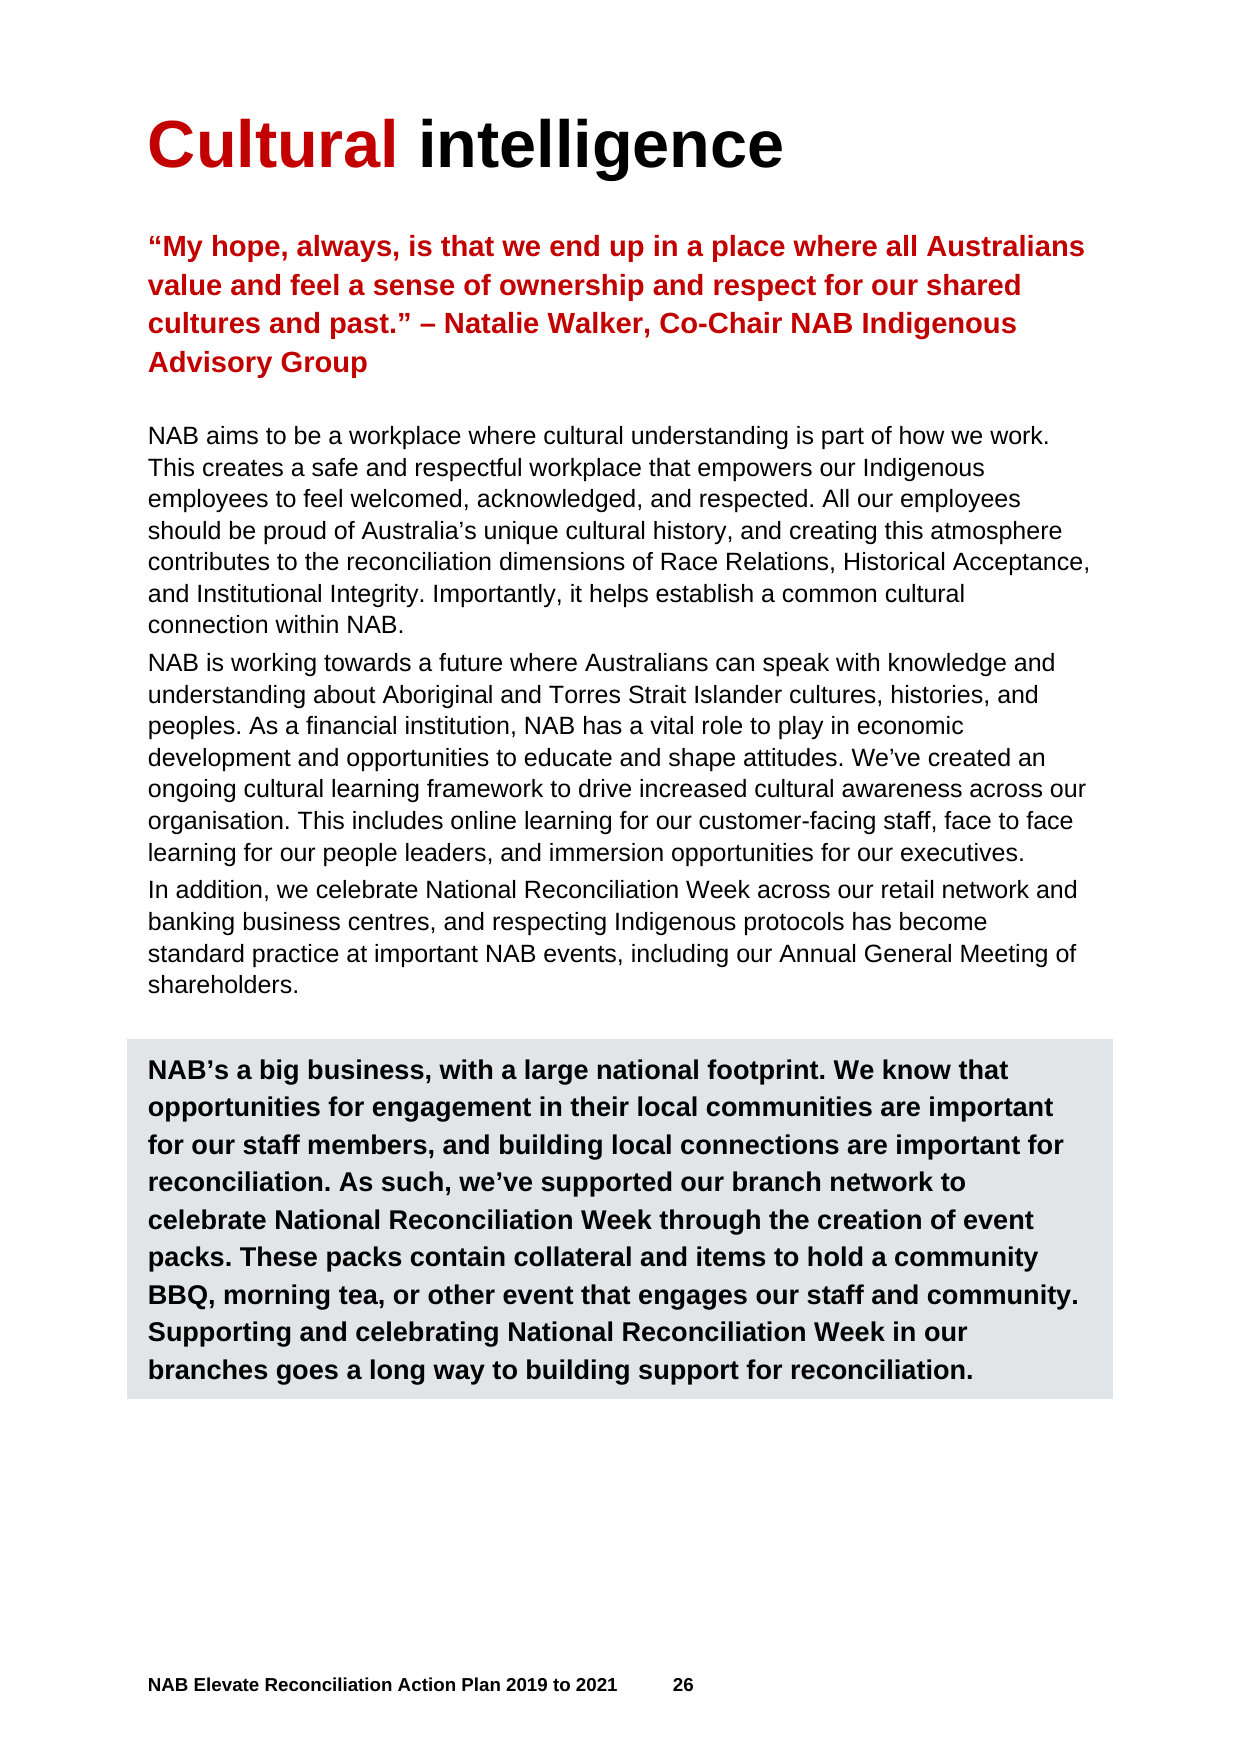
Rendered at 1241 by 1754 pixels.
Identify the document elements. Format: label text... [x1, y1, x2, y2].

subtitle Cultural intelligence [148, 118, 1092, 179]
text NAB aims to be a workplace where cultural understanding is part of how we work. This creates a safe and respectful workplace that empowers our Indigenous employees to feel welcomed, acknowledged, and respected. All our employees should be proud of Australia’s unique cultural history, and creating this atmosphere contributes to the reconciliation dimensions of Race Relations, Historical Acceptance, and Institutional Integrity. Importantly, it helps establish a common cultural connection within NAB. [148, 421, 1092, 639]
text “My hope, always, is that we end up in a place where all Australians value and feel a sense of ownership and respect for our shared cultures and past.” – Natalie Walker, Co-Chair NAB Indigenous Advisory Group [148, 229, 1092, 378]
text In addition, we celebrate National Reconciliation Week across our retail network and banking business centres, and respecting Indigenous protocols has become standard practice at important NAB events, including our Annual General Meeting of shareholders. [148, 875, 1092, 999]
text NAB is working towards a future where Australians can speak with knowledge and understanding about Aboriginal and Torres Strait Islander cultures, histories, and peoples. As a financial institution, NAB has a vital role to play in economic development and opportunities to educate and shape attitudes. We’ve created an ongoing cultural learning framework to drive increased cultural awareness across our organisation. This includes online learning for our customer-facing staff, face to face learning for our people leaders, and immersion opportunities for our executives. [148, 648, 1092, 866]
text NAB’s a big business, with a large national footprint. We know that opportunities for engagement in their local communities are important for our staff members, and building local connections are important for reconciliation. As such, we’ve supported our branch network to celebrate National Reconciliation Week through the creation of event packs. These packs contain collateral and items to hold a community BBQ, morning tea, or other event that engages our staff and community. Supporting and celebrating National Reconciliation Week in our branches goes a long way to building support for reconciliation. [139, 1052, 1101, 1387]
